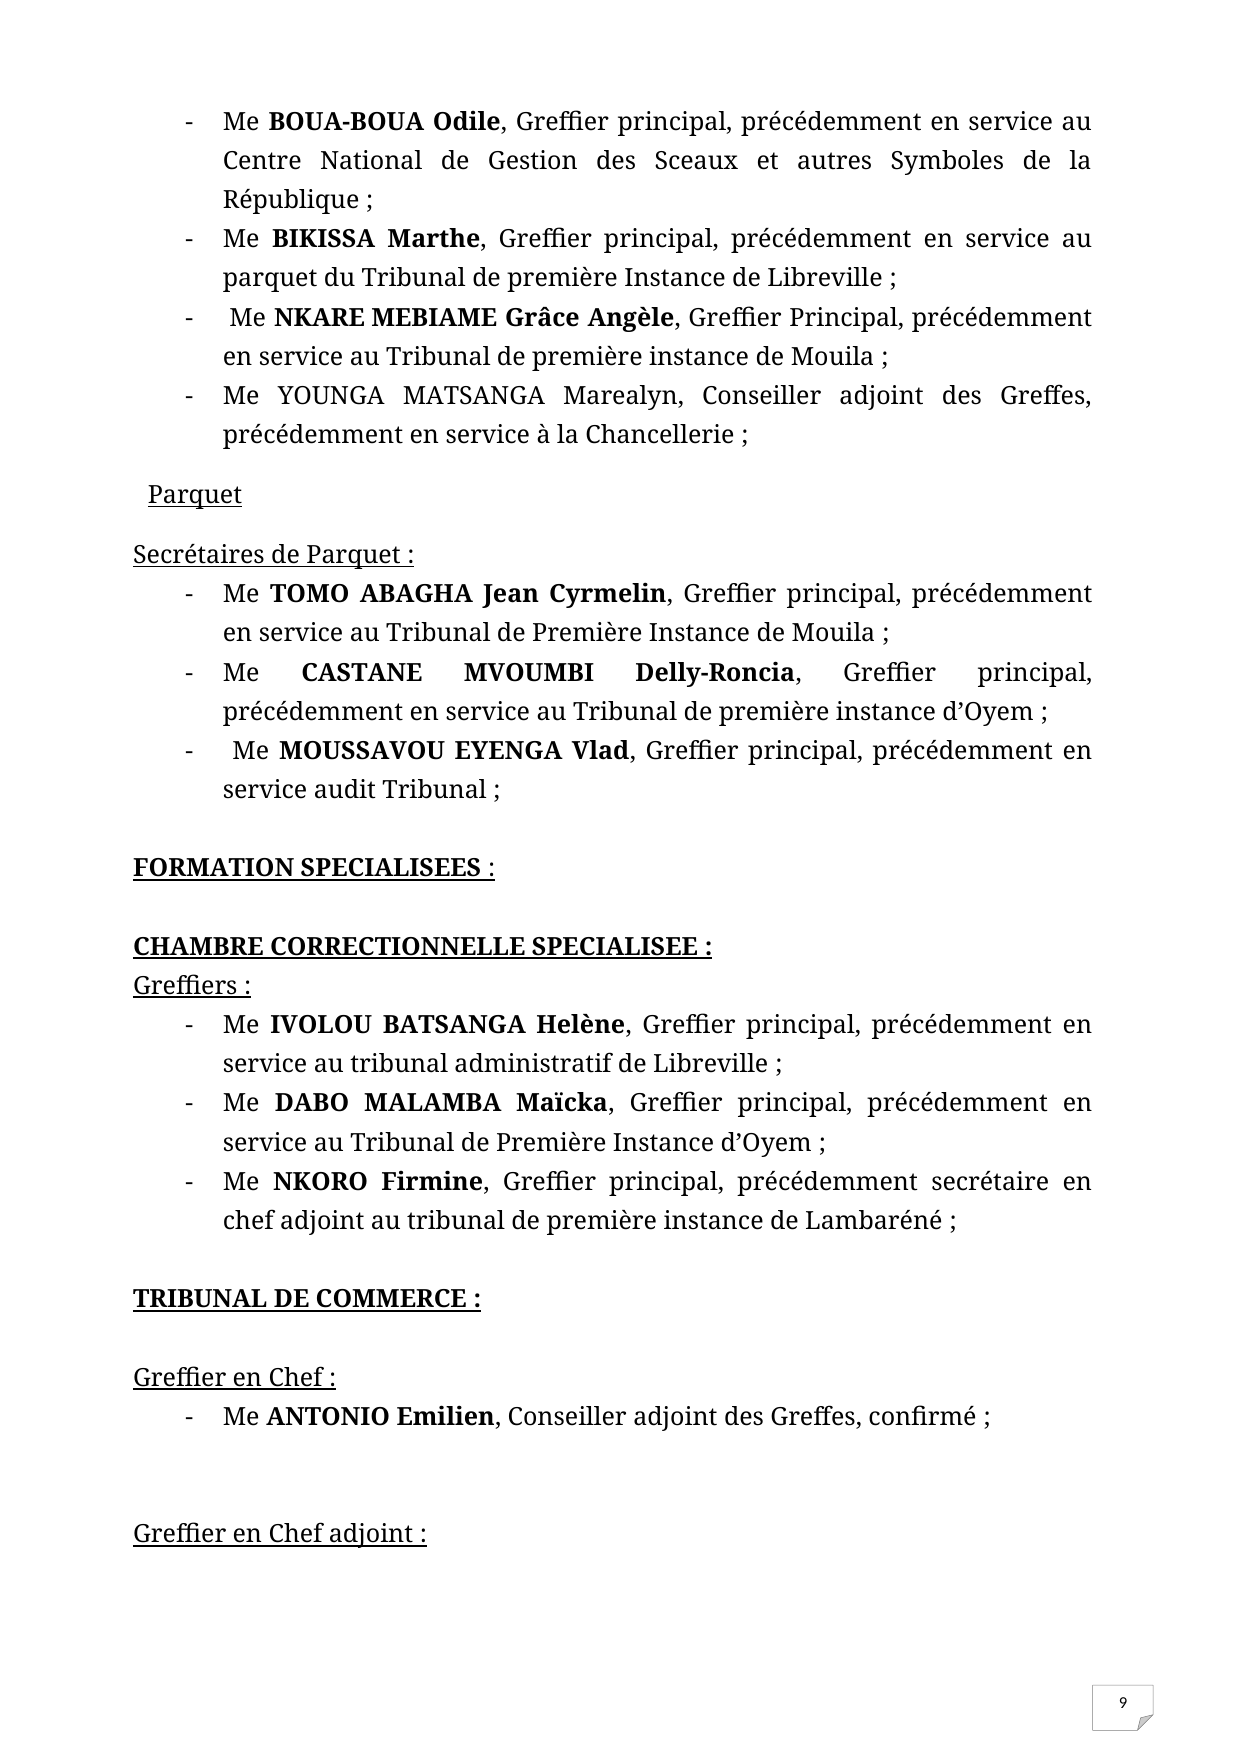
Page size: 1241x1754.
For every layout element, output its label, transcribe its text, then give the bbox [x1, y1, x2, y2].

list TRIBUNAL DE COMMERCE : [133, 1281, 1093, 1315]
list Me NKORO Firmine, Greffier principal, précédemment secrétaire en chef adjoint au tribunal de première instance de Lambaréné ; [185, 1163, 1093, 1237]
list Me MOUSSAVOU EYENGA Vlad, Greffier principal, précédemment en service audit Tribunal ; [185, 733, 1093, 806]
list Me NKARE MEBIAME Grâce Angèle, Greffier Principal, précédemment en service au Tribunal de première instance de Mouila ; [185, 299, 1093, 372]
list Me DABO MALAMBA Maïcka, Greffier principal, précédemment en service au Tribunal de Première Instance d’Oyem ; [185, 1085, 1093, 1158]
text Parquet [148, 477, 1093, 511]
list FORMATION SPECIALISEES : [133, 850, 1093, 884]
list Me YOUNGA MATSANGA Marealyn, Conseiller adjoint des Greffes, précédemment en service à la Chancellerie ; [185, 378, 1093, 451]
list Me ANTONIO Emilien, Conseiller adjoint des Greffes, confirmé ; [185, 1398, 1093, 1432]
list Me IVOLOU BATSANGA Helène, Greffier principal, précédemment en service au tribunal administratif de Libreville ; [185, 1007, 1093, 1080]
list Greffier en Chef : [133, 1359, 1093, 1393]
list Greffier en Chef adjoint : [133, 1516, 1093, 1550]
list Greffiers : [133, 968, 1093, 1002]
list Me BOUA-BOUA Odile, Greffier principal, précédemment en service au Centre National de Gestion des Sceaux et autres Symboles de la République ; [185, 103, 1093, 216]
list Me BIKISSA Marthe, Greffier principal, précédemment en service au parquet du Tribunal de première Instance de Libreville ; [185, 221, 1093, 294]
list Me TOMO ABAGHA Jean Cyrmelin, Greffier principal, précédemment en service au Tribunal de Première Instance de Mouila ; [185, 576, 1093, 649]
list CHAMBRE CORRECTIONNELLE SPECIALISEE : [133, 928, 1093, 962]
list Secrétaires de Parquet : [133, 537, 1093, 571]
list Me CASTANE MVOUMBI Delly-Roncia, Greffier principal, précédemment en service au Tribunal de première instance d’Oyem ; [185, 654, 1093, 727]
